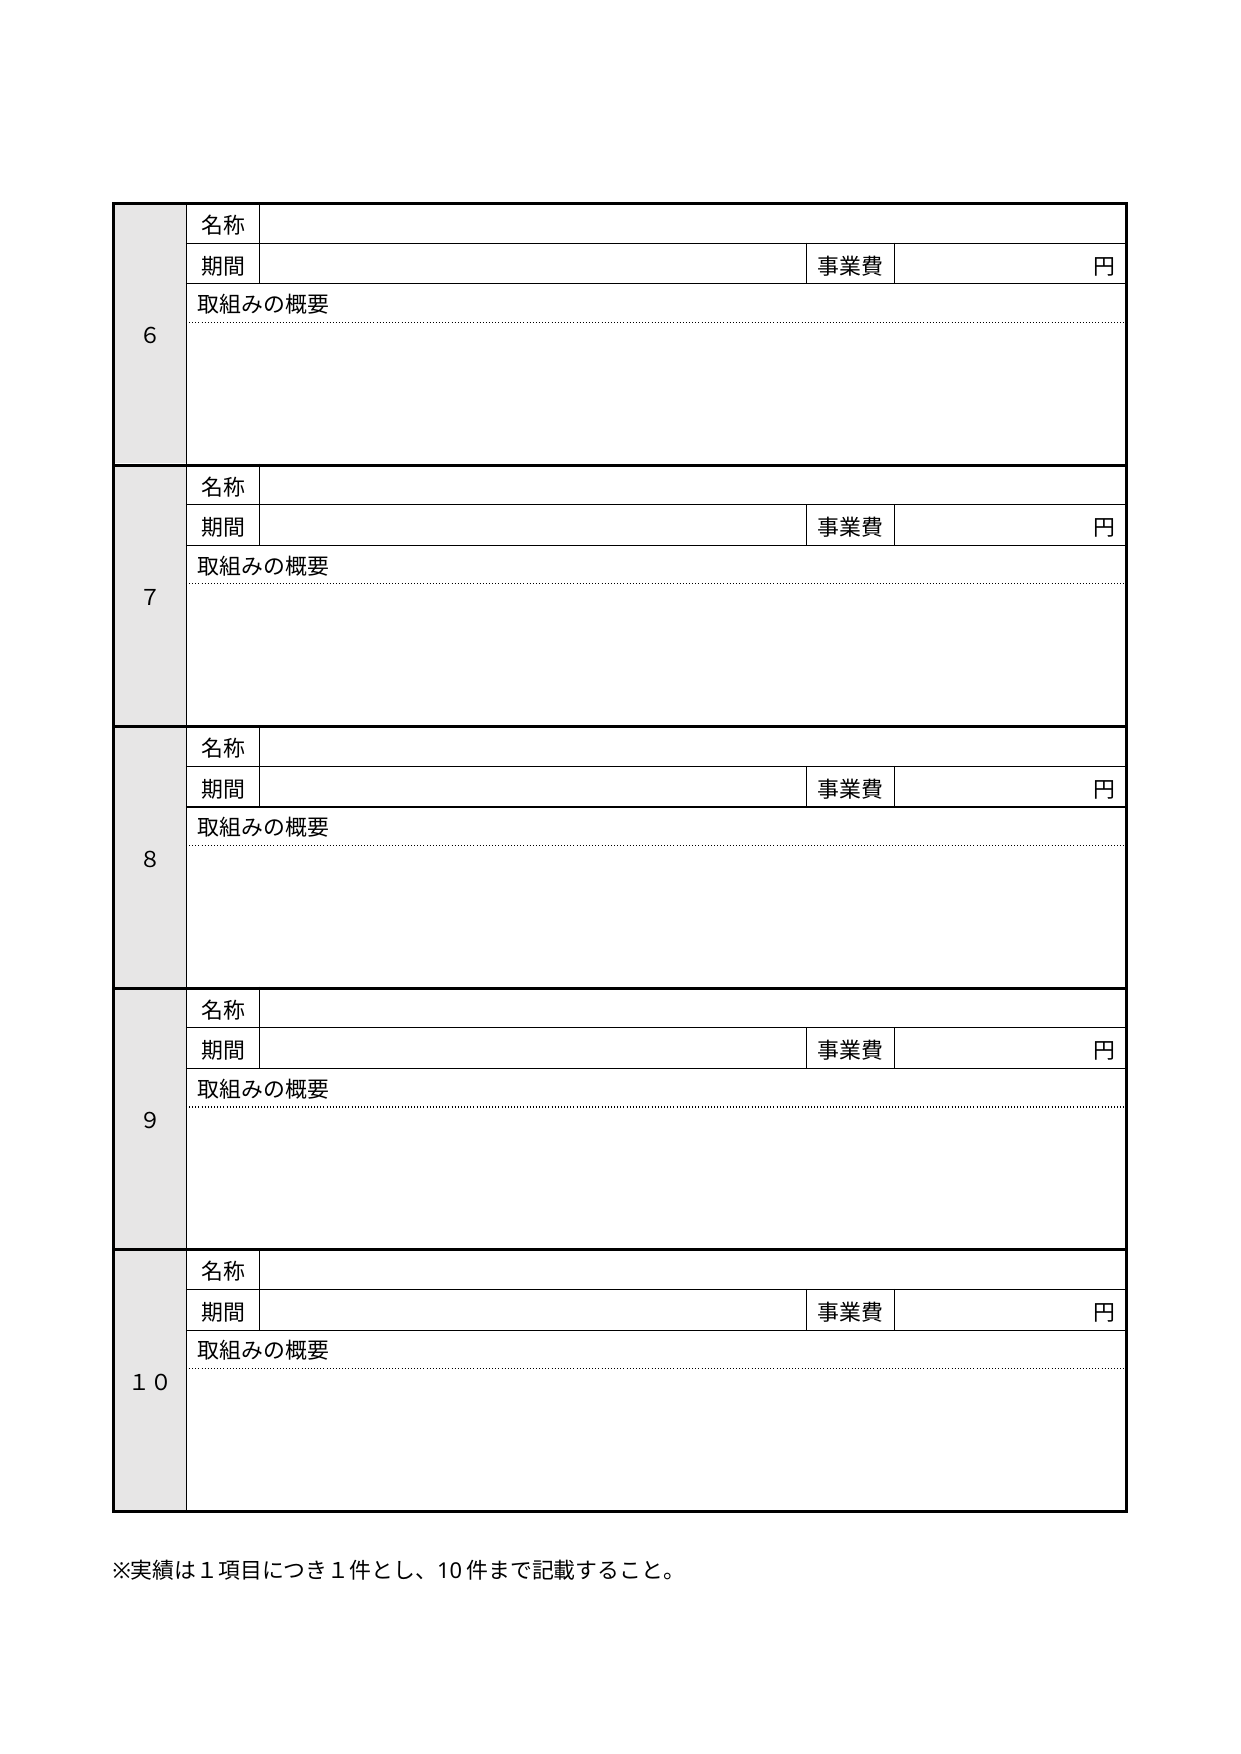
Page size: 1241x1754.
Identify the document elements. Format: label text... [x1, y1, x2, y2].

table_header ６ [115, 205, 186, 463]
table_cell ９ [115, 990, 186, 1248]
table_cell 取組みの概要 [187, 284, 1125, 322]
table_cell 円 [895, 1028, 1125, 1068]
table_cell [187, 322, 1125, 463]
table_cell 円 [895, 505, 1125, 545]
table_cell 名称 [187, 728, 259, 766]
table_cell [260, 1290, 806, 1329]
table_cell 期間 [187, 244, 259, 283]
table_cell 事業費 [807, 505, 894, 545]
table_cell [260, 505, 806, 545]
table_cell 事業費 [807, 244, 894, 283]
table_cell ８ [115, 728, 186, 987]
table_cell ７ [115, 467, 186, 725]
table_cell 事業費 [807, 767, 894, 806]
table_cell [260, 467, 1125, 504]
table_header [260, 205, 1125, 243]
table_cell 円 [895, 1290, 1125, 1329]
table_cell 名称 [187, 990, 259, 1027]
table_cell 期間 [187, 1028, 259, 1068]
table_cell 期間 [187, 767, 259, 806]
table_cell １０ [115, 1251, 186, 1510]
table_cell [187, 1106, 1125, 1248]
table_cell 円 [895, 244, 1125, 283]
table_cell 取組みの概要 [187, 546, 1125, 583]
table_cell [260, 244, 806, 283]
table_cell [187, 583, 1125, 725]
table_cell 円 [895, 767, 1125, 806]
table_cell [260, 990, 1125, 1027]
table_cell [260, 1028, 806, 1068]
table_cell [260, 1251, 1125, 1289]
table_header 名称 [187, 205, 259, 243]
table_cell 名称 [187, 467, 259, 504]
text ※実績は１項目につき１件とし、10件まで記載すること。 [112, 1550, 1128, 1588]
table_cell 取組みの概要 [187, 808, 1125, 845]
table_cell [260, 767, 806, 806]
table_cell 名称 [187, 1251, 259, 1289]
table_cell 取組みの概要 [187, 1069, 1125, 1106]
table_cell 取組みの概要 [187, 1331, 1125, 1368]
table_cell 期間 [187, 1290, 259, 1329]
table_cell [187, 845, 1125, 987]
table_cell [260, 728, 1125, 766]
table_cell 事業費 [807, 1290, 894, 1329]
table_cell 期間 [187, 505, 259, 545]
table_cell 事業費 [807, 1028, 894, 1068]
table_cell [187, 1368, 1125, 1510]
